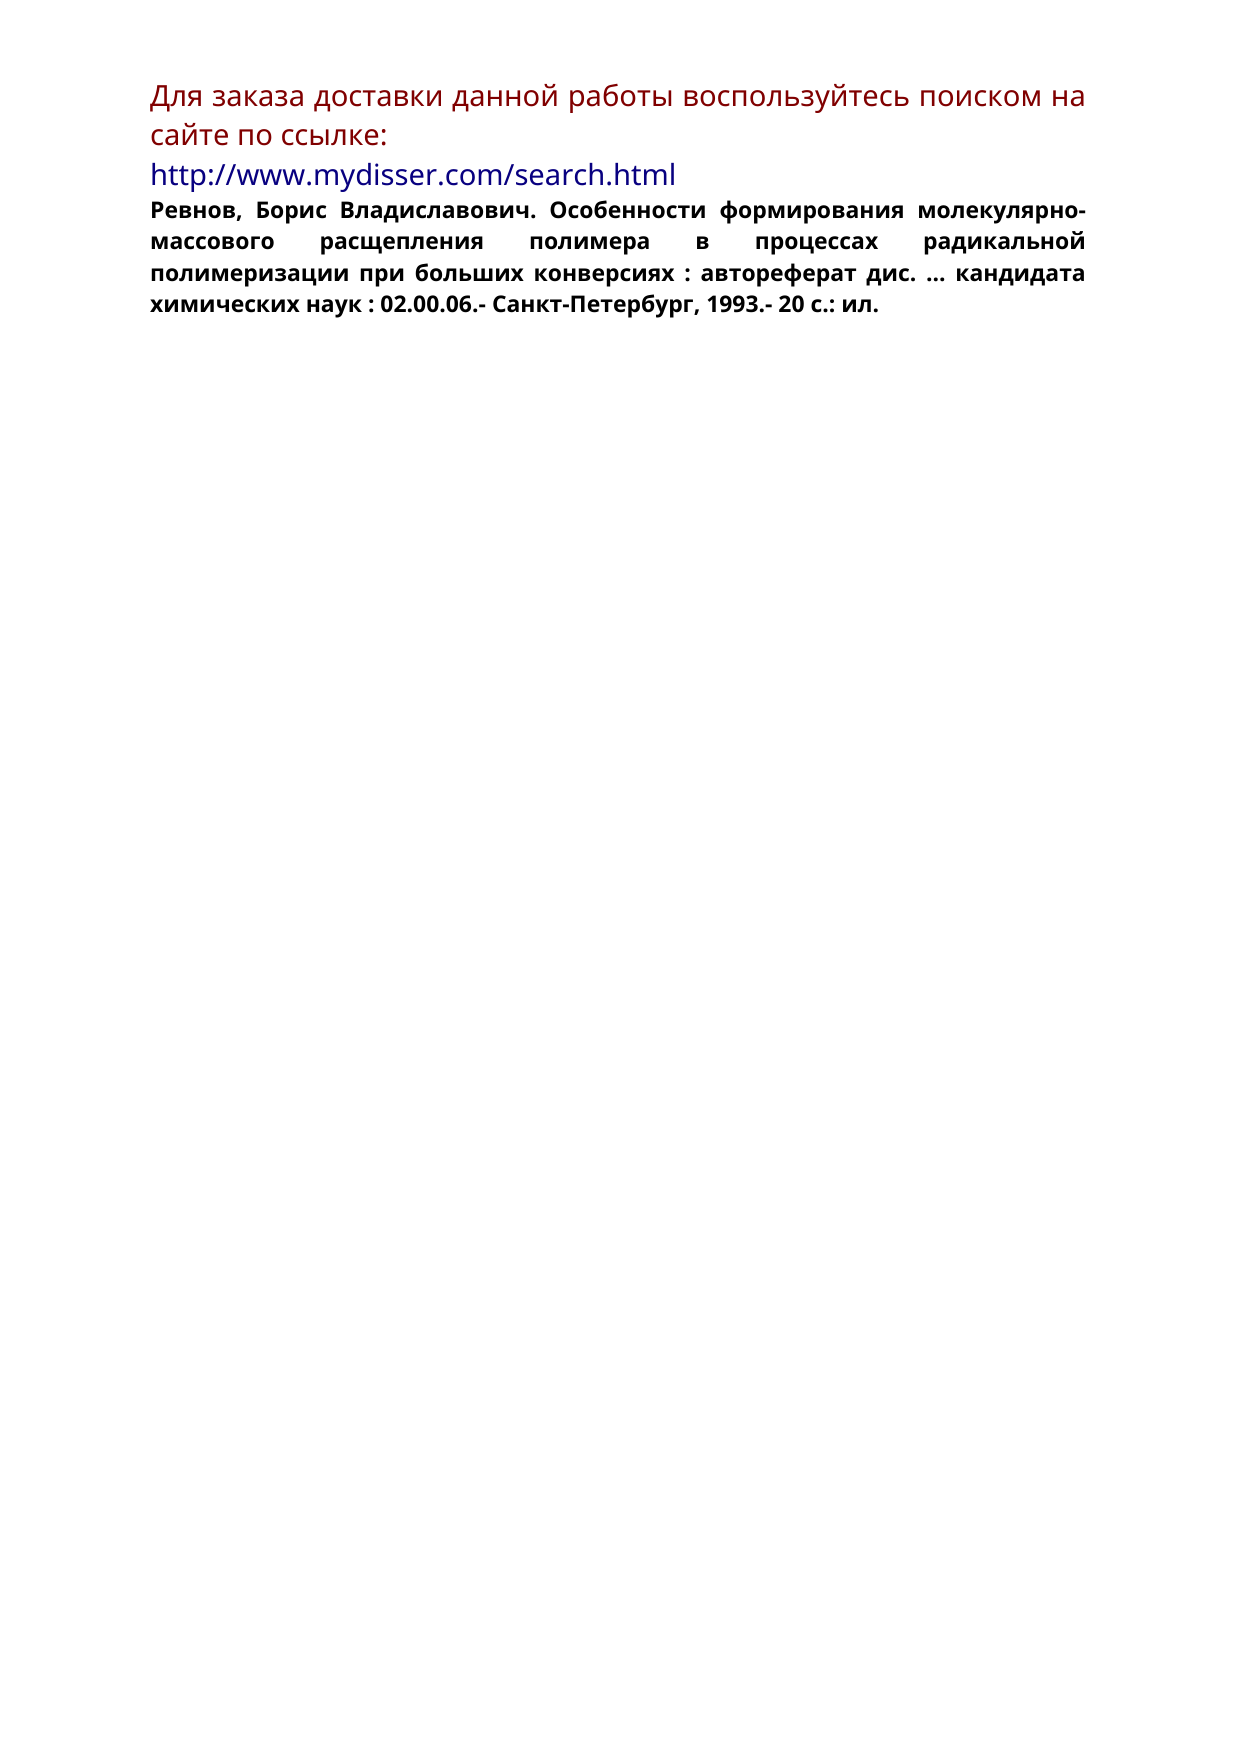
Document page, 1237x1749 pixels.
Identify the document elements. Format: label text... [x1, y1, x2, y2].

text Ревнов, Борис Владиславович. Особенности формирования молекулярно-массового расщепления полимера в процессах радикальной полимеризации при больших конверсиях : автореферат дис. ... кандидата химических наук : 02.00.06.- Санкт-Петербург, 1993.- 20 с.: ил. [150, 194, 1086, 319]
